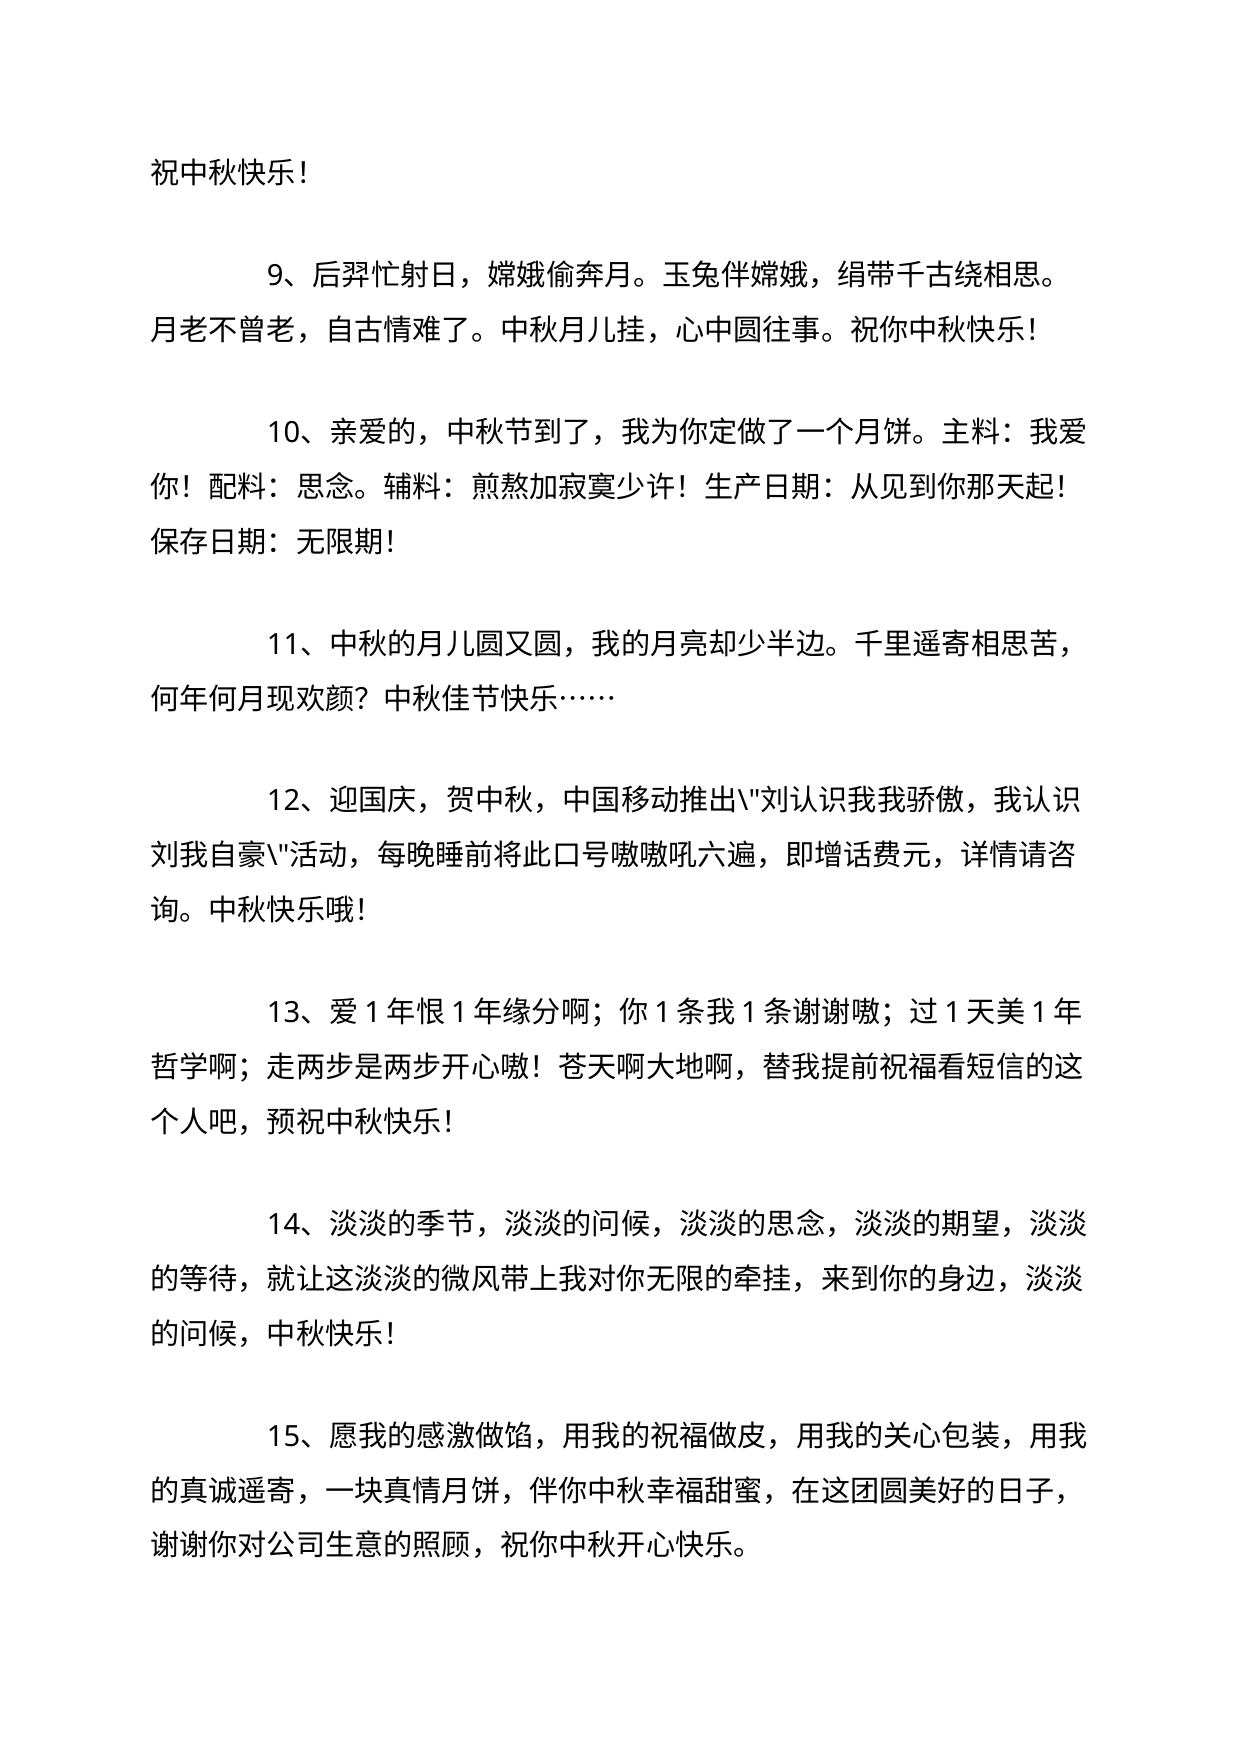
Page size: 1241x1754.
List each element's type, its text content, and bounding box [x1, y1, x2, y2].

text 11、中秋的月儿圆又圆，我的月亮却少半边。千里遥寄相思苦，何年何月现欢颜？中秋佳节快乐…… [150, 620, 1090, 717]
text 9、后羿忙射日，嫦娥偷奔月。玉兔伴嫦娥，绢带千古绕相思。月老不曾老，自古情难了。中秋月儿挂，心中圆往事。祝你中秋快乐！ [150, 252, 1090, 349]
text 13、爱1年恨1年缘分啊；你1条我1条谢谢嗷；过1天美1年哲学啊；走两步是两步开心嗷！苍天啊大地啊，替我提前祝福看短信的这个人吧，预祝中秋快乐！ [150, 989, 1090, 1141]
text 14、淡淡的季节，淡淡的问候，淡淡的思念，淡淡的期望，淡淡的等待，就让这淡淡的微风带上我对你无限的牵挂，来到你的身边，淡淡的问候，中秋快乐！ [150, 1200, 1090, 1353]
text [150, 150, 1090, 192]
text 15、愿我的感激做馅，用我的祝福做皮，用我的关心包装，用我的真诚遥寄，一块真情月饼，伴你中秋幸福甜蜜，在这团圆美好的日子，谢谢你对公司生意的照顾，祝你中秋开心快乐。 [150, 1412, 1090, 1564]
text 10、亲爱的，中秋节到了，我为你定做了一个月饼。主料：我爱你！配料：思念。辅料：煎熬加寂寞少许！生产日期：从见到你那天起！保存日期：无限期！ [150, 408, 1090, 561]
text 12、迎国庆，贺中秋，中国移动推出\"刘认识我我骄傲，我认识刘我自豪\"活动，每晚睡前将此口号嗷嗷吼六遍，即增话费元，详情请咨询。中秋快乐哦！ [150, 777, 1090, 929]
